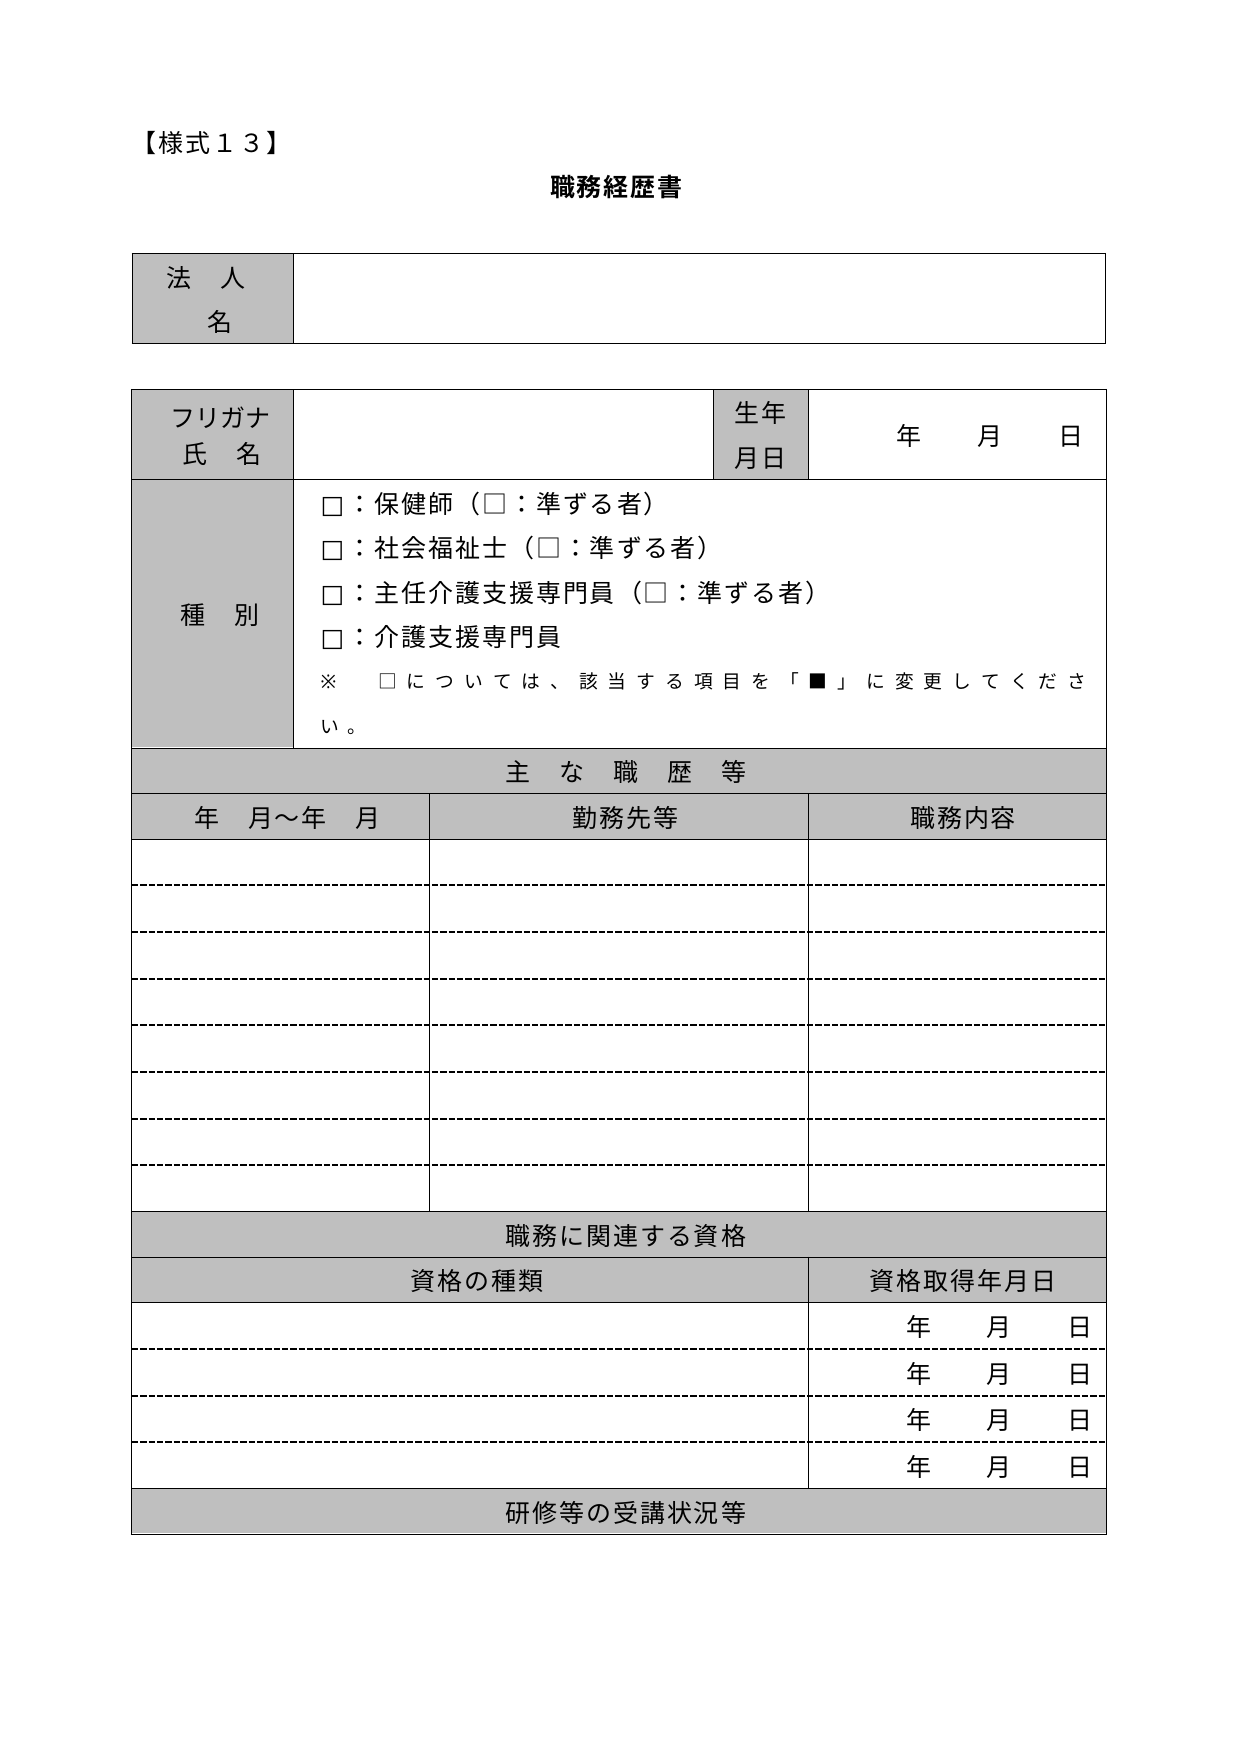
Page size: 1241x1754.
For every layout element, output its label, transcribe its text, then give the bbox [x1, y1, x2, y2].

table_cell 資格の種類 [132, 1258, 808, 1302]
table_cell 職務内容 [809, 794, 1106, 839]
table_header [132, 390, 293, 479]
table_cell [809, 1024, 1106, 1071]
text 職務経歴書 [131, 164, 1103, 208]
table_cell 年 月 日 [809, 1303, 1106, 1348]
table_cell [809, 1071, 1106, 1118]
table_cell [809, 1164, 1106, 1211]
table_header 生年月日 [714, 390, 808, 479]
table_cell [430, 1024, 808, 1071]
table_cell [430, 1164, 808, 1211]
table_header [294, 390, 713, 479]
table_cell 勤務先等 [430, 794, 808, 839]
table_cell 年 月 日 [809, 1348, 1106, 1394]
table_cell [132, 1303, 808, 1348]
table_cell 主 な 職 歴 等 [132, 749, 1106, 793]
table_cell [430, 840, 808, 884]
table_cell [132, 978, 429, 1024]
table_cell 年 月～年 月 [132, 794, 429, 839]
table_cell 種 別 [132, 480, 293, 747]
table_header 年 月 日 [809, 390, 1106, 479]
text 【様式１３】 [131, 119, 1103, 164]
table_cell 研修等の受講状況等 [132, 1489, 1106, 1533]
table_cell [132, 1441, 808, 1488]
table_cell [809, 884, 1106, 931]
table_cell [132, 1348, 808, 1394]
table_cell [809, 1118, 1106, 1164]
table_header [294, 254, 1105, 343]
table_cell [809, 978, 1106, 1024]
table_cell [132, 884, 429, 931]
table_cell [132, 840, 429, 884]
table_cell [430, 978, 808, 1024]
table_cell [132, 1024, 429, 1071]
table_cell [430, 1071, 808, 1118]
table_cell [132, 1395, 808, 1441]
table_cell [132, 1071, 429, 1118]
table_cell [809, 931, 1106, 978]
table_cell □：保健師（□：準ずる者） □：社会福祉士（□：準ずる者） □：主任介護支援専門員（□：準ずる者） □：介護支援専門員 ※ □については、該当する項目を「■」に変更してください。 [294, 480, 1106, 747]
table_cell [430, 931, 808, 978]
table_cell [132, 1118, 429, 1164]
table_cell [430, 1118, 808, 1164]
table_header 法人名 [133, 254, 293, 343]
table_cell 資格取得年月日 [809, 1258, 1106, 1302]
table_cell 年 月 日 [809, 1395, 1106, 1441]
table_cell [132, 1164, 429, 1211]
table_cell 年 月 日 [809, 1441, 1106, 1488]
table_cell 職務に関連する資格 [132, 1212, 1106, 1257]
table_cell [430, 884, 808, 931]
table_cell [809, 840, 1106, 884]
table_cell [132, 931, 429, 978]
